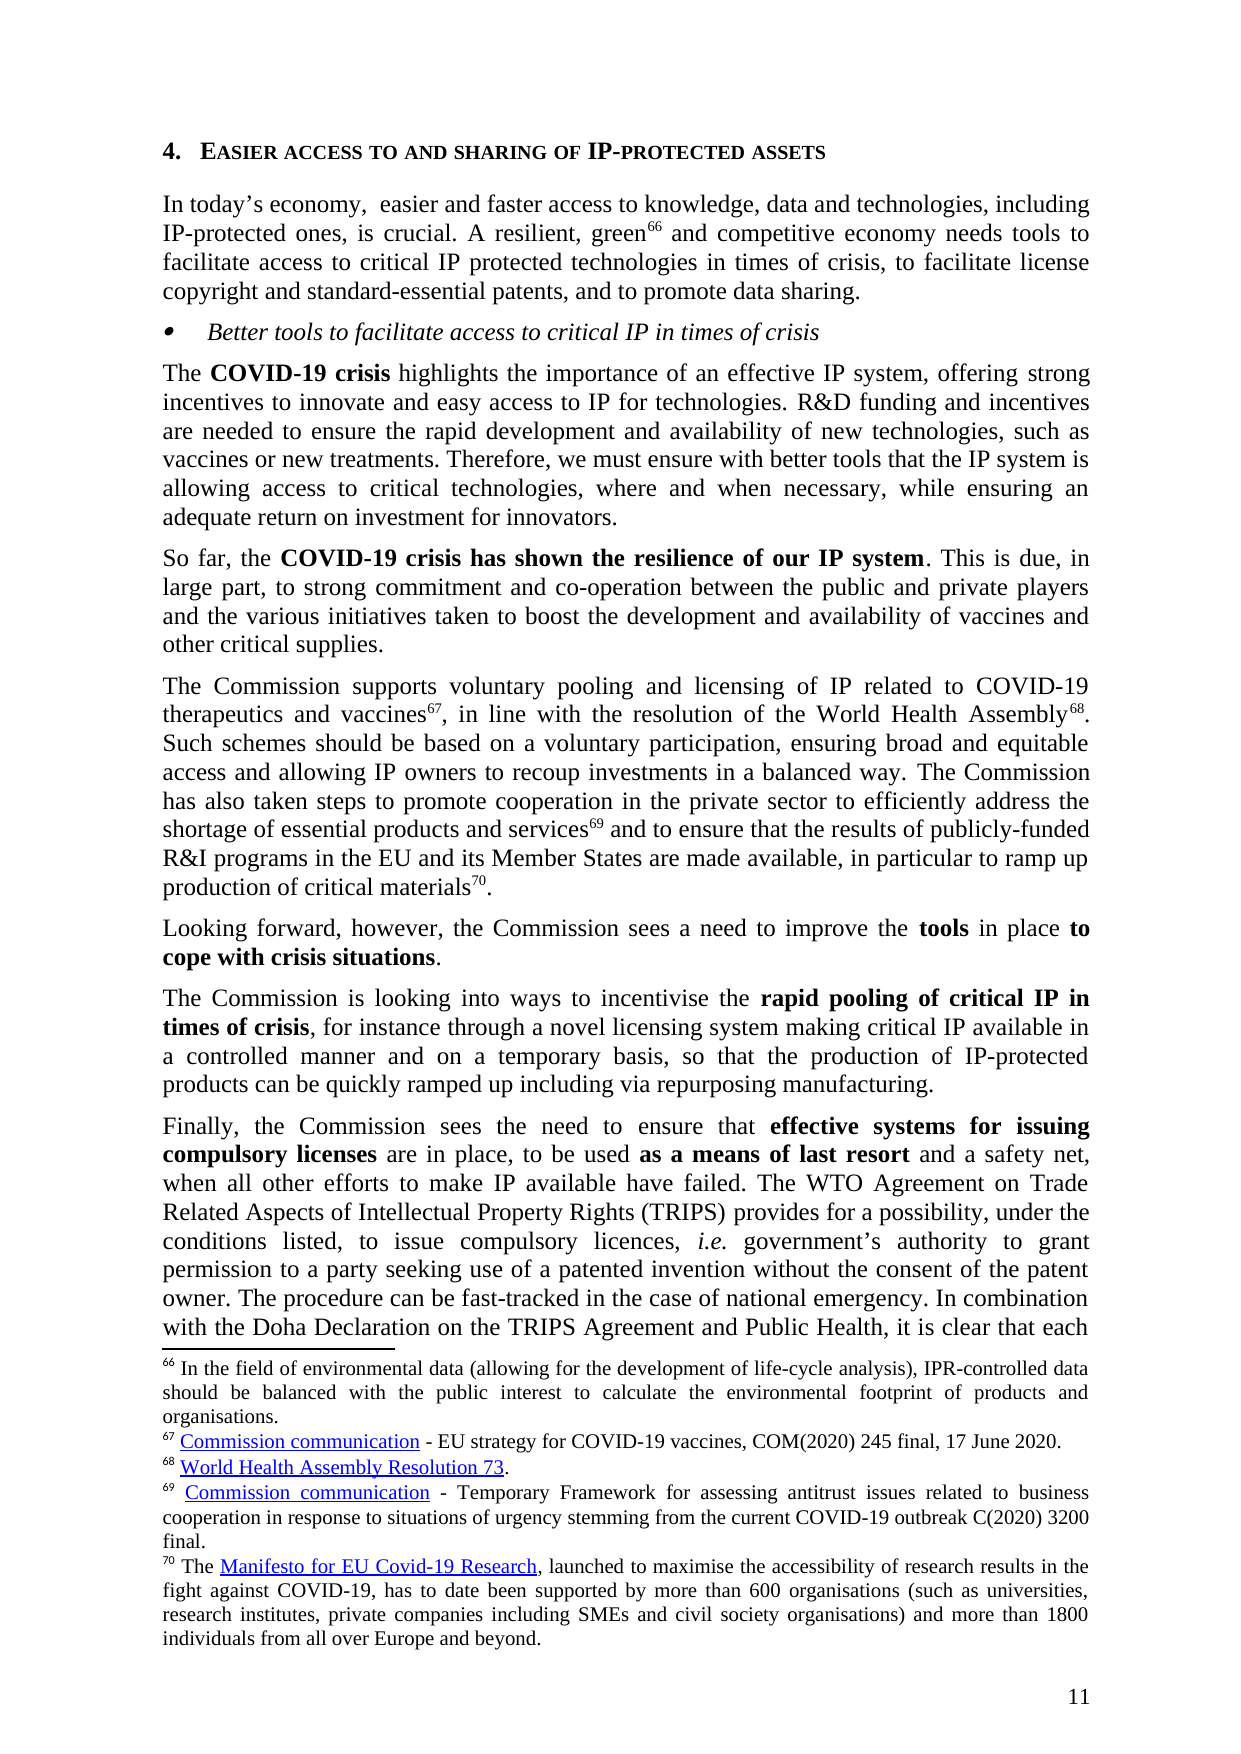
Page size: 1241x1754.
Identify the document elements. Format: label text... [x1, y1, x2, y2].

text So far, the COVID-19 crisis has shown the resilience of our IP system. This is due, in large part, to strong commitment and co-operation between the public and private players and the various initiatives taken to boost the development and availability of vaccines and other critical supplies. [162, 543, 1090, 658]
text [162, 1111, 1090, 1341]
subtitle Easier access to and sharing of IP-protected assets [162, 136, 1090, 164]
text Looking forward, however, the Commission sees a need to improve the tools in place to cope with crisis situations. [162, 913, 1090, 971]
text The Commission supports voluntary pooling and licensing of IP related to COVID-19 therapeutics and vaccines, in line with the resolution of the World Health Assembly. Such schemes should be based on a voluntary participation, ensuring broad and equitable access and allowing IP owners to recoup investments in a balanced way. The Commission has also taken steps to promote cooperation in the private sector to efficiently address the shortage of essential products and services and to ensure that the results of publicly-funded R&I programs in the EU and its Member States are made available, in particular to ramp up production of critical materials. [162, 671, 1090, 901]
list Better tools to facilitate access to critical IP in times of crisis [162, 317, 1090, 346]
text The COVID-19 crisis highlights the importance of an effective IP system, offering strong incentives to innovate and easy access to IP for technologies. R&D funding and incentives are needed to ensure the rapid development and availability of new technologies, such as vaccines or new treatments. Therefore, we must ensure with better tools that the IP system is allowing access to critical technologies, where and when necessary, while ensuring an adequate return on investment for innovators. [162, 358, 1090, 531]
text In today’s economy, easier and faster access to knowledge, data and technologies, including IP-protected ones, is crucial. A resilient, green and competitive economy needs tools to facilitate access to critical IP protected technologies in times of crisis, to facilitate license copyright and standard-essential patents, and to promote data sharing. [162, 189, 1090, 304]
text The Commission is looking into ways to incentivise the rapid pooling of critical IP in times of crisis, for instance through a novel licensing system making critical IP available in a controlled manner and on a temporary basis, so that the production of IP-protected products can be quickly ramped up including via repurposing manufacturing. [162, 983, 1090, 1098]
